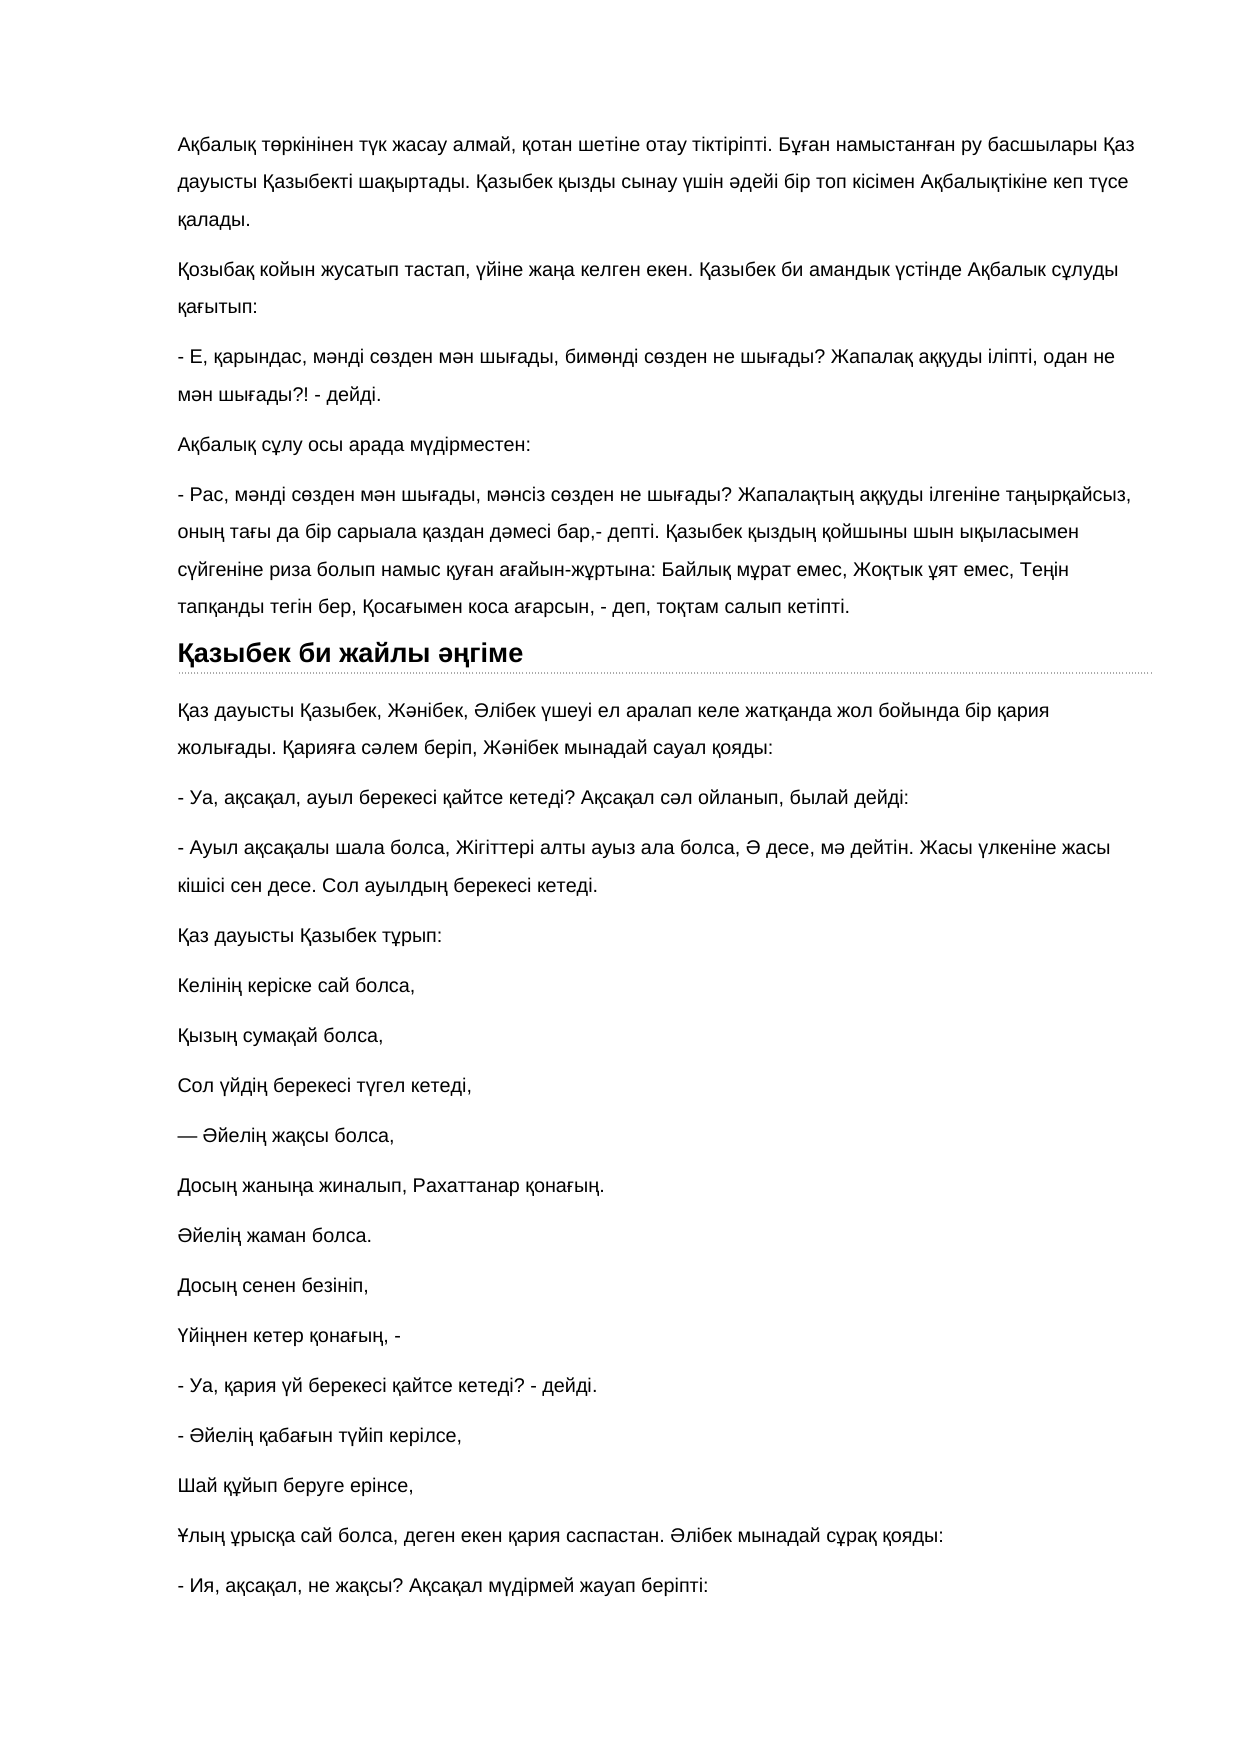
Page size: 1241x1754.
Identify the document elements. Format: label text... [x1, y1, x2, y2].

text — Әйелің жақсы болса, [177, 1109, 1152, 1146]
text Келінің керіске сай болса, [177, 959, 1152, 996]
text - Уа, қария үй берекесі қайтсе кетеді? - дейді. [177, 1359, 1152, 1396]
text - Әйелің қабағын түйіп керілсе, [177, 1409, 1152, 1446]
text Қозыбақ койын жусатып тастап, үйіне жаңа келген екен. Қазыбек би амандык үстінде Ақбалык сұлуды қағытып: [177, 243, 1152, 318]
text Досың жаныңа жиналып, Рахаттанар қонағың. [177, 1159, 1152, 1196]
text Ақбалық сұлу осы арада мүдірместен: [177, 418, 1152, 456]
text Досың сенен безініп, [177, 1259, 1152, 1296]
text - Е, қарындас, мәнді сөзден мән шығады, бимөнді сөзден не шығады? Жапалақ аққуды іліпті, одан не мән шығады?! - дейді. [177, 331, 1152, 406]
text Қаз дауысты Қазыбек, Жәнібек, Әлібек үшеуі ел аралап келе жатқанда жол бойында бір қария жолығады. Қарияға сәлем беріп, Жәнібек мынадай сауал қояды: [177, 684, 1152, 759]
text Әйелің жаман болса. [177, 1209, 1152, 1246]
text Сол үйдің берекесі түгел кетеді, [177, 1059, 1152, 1096]
text - Уа, ақсақал, ауыл берекесі қайтсе кетеді? Ақсақал сәл ойланып, былай дейді: [177, 771, 1152, 809]
text Қызың сумақай болса, [177, 1009, 1152, 1046]
text Үйіңнен кетер қонағың, - [177, 1309, 1152, 1346]
text - Ауыл ақсақалы шала болса, Жігіттері алты ауыз ала болса, Ә десе, мә дейтін. Жасы үлкеніне жасы кішісі сен десе. Сол ауылдың берекесі кетеді. [177, 821, 1152, 896]
text Ұлың ұрысқа сай болса, деген екен қария саспастан. Әлібек мынадай сұрақ қояды: [177, 1509, 1152, 1546]
subtitle Қазыбек би жайлы әңгіме [177, 631, 1152, 674]
text - Ия, ақсақал, не жақсы? Ақсақал мүдірмей жауап беріпті: [177, 1559, 1152, 1596]
text Ақбалық төркінінен түк жасау алмай, қотан шетіне отау тіктіріпті. Бұған намыстанған ру басшылары Қаз дауысты Қазыбекті шақыртады. Қазыбек қызды сынау үшін әдейі бір топ кісімен Ақбалықтікіне кеп түсе қалады. [177, 118, 1152, 231]
text - Рас, мәнді сөзден мән шығады, мәнсіз сөзден не шығады? Жапалақтың аққуды ілгеніне таңырқайсыз, оның тағы да бір сарыала қаздан дәмесі бар,- депті. Қазыбек қыздың қойшыны шын ықыласымен сүйгеніне риза болып намыс қуған ағайын-жұртына: Байлық мұрат емес, Жоқтык ұят емес, Теңін тапқанды тегін бер, Қосағымен коса ағарсын, - деп, тоқтам салып кетіпті. [177, 468, 1152, 618]
text Қаз дауысты Қазыбек тұрып: [177, 909, 1152, 946]
text Шай құйып беруге ерінсе, [177, 1459, 1152, 1496]
